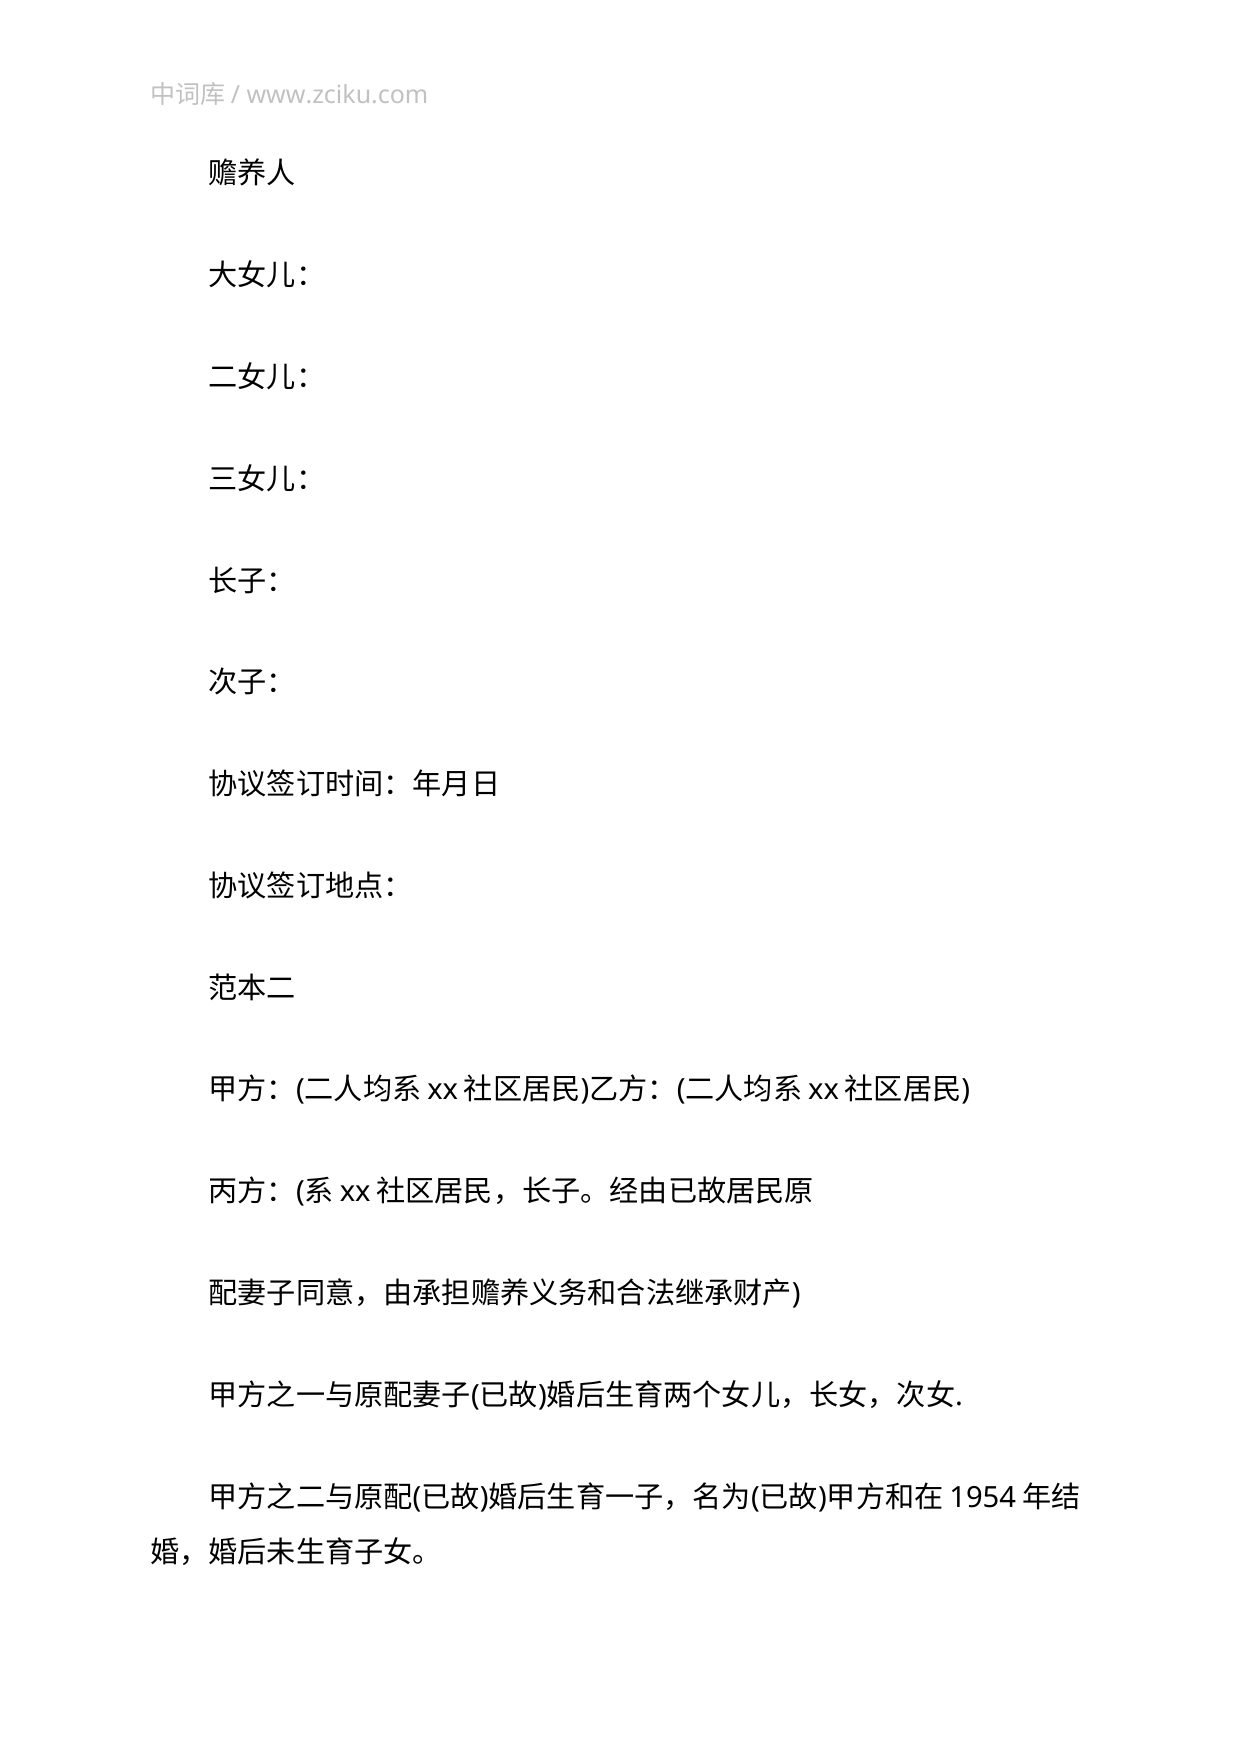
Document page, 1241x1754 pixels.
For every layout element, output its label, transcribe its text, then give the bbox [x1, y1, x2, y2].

text 甲方之一与原配妻子(已故)婚后生育两个女儿，长女，次女. [150, 1372, 1090, 1414]
text 协议签订地点： [150, 862, 1090, 905]
text 丙方：(系xx社区居民，长子。经由已故居民原 [150, 1168, 1090, 1210]
text 次子： [150, 659, 1090, 701]
text 大女儿： [150, 252, 1090, 294]
text 协议签订时间：年月日 [150, 761, 1090, 803]
text 配妻子同意，由承担赡养义务和合法继承财产) [150, 1270, 1090, 1312]
text 二女儿： [150, 353, 1090, 396]
text 甲方之二与原配(已故)婚后生育一子，名为(已故)甲方和在1954年结婚，婚后未生育子女。 [150, 1474, 1090, 1571]
text 赡养人 [150, 150, 1090, 192]
text 长子： [150, 557, 1090, 599]
text 三女儿： [150, 455, 1090, 498]
text 甲方：(二人均系xx社区居民)乙方：(二人均系xx社区居民) [150, 1066, 1090, 1108]
text 范本二 [150, 964, 1090, 1006]
